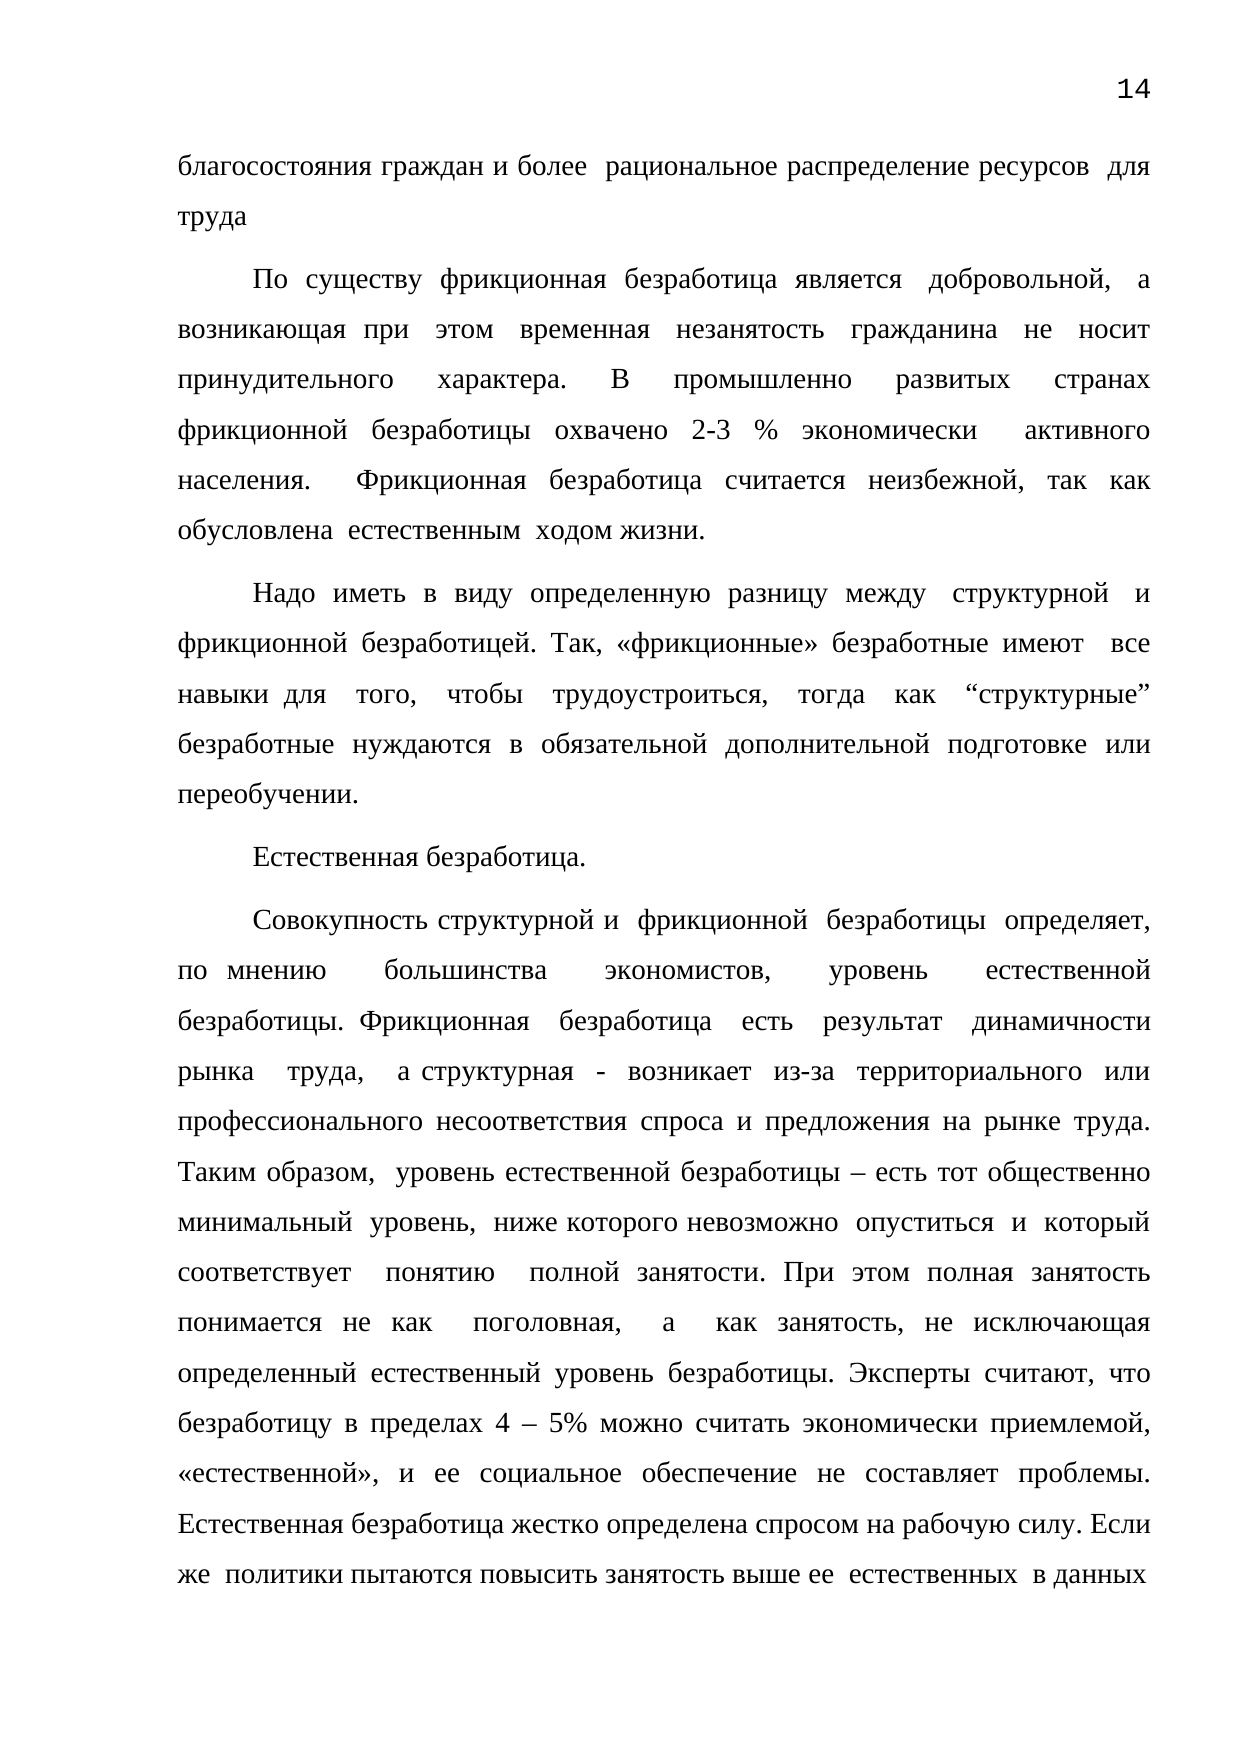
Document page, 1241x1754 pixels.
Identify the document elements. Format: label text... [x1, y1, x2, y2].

text По существу фрикционная безработица является добровольной, а возникающая при этом временная незанятость гражданина не носит принудительного характера. В промышленно развитых странах фрикционной безработицы охвачено 2-3 % экономически активного населения. Фрикционная безработица считается неизбежной, так как обусловлена естественным ходом жизни. [177, 261, 1152, 546]
text Надо иметь в виду определенную разницу между структурной и фрикционной безработицей. Так, «фрикционные» безработные имеют все навыки для того, чтобы трудоустроиться, тогда как “структурные” безработные нуждаются в обязательной дополнительной подготовке или переобучении. [177, 575, 1152, 810]
text Естественная безработица. [177, 839, 1152, 873]
text Совокупность структурной и фрикционной безработицы определяет, по мнению большинства экономистов, уровень естественной безработицы. Фрикционная безработица есть результат динамичности рынка труда, а структурная - возникает из-за территориального или профессионального несоответствия спроса и предложения на рынке труда. Таким образом, уровень естественной безработицы – есть тот общественно минимальный уровень, ниже которого невозможно опуститься и который соответствует понятию полной занятости. При этом полная занятость понимается не как поголовная, а как занятость, не исключающая определенный естественный уровень безработицы. Эксперты считают, что безработицу в пределах 4 – 5% можно считать экономически приемлемой, «естественной», и ее социальное обеспечение не составляет проблемы. Естественная безработица жестко определена спросом на рабочую силу. Если же политики пытаются повысить занятость выше ее естественных в данных [177, 902, 1152, 1590]
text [177, 148, 1152, 232]
